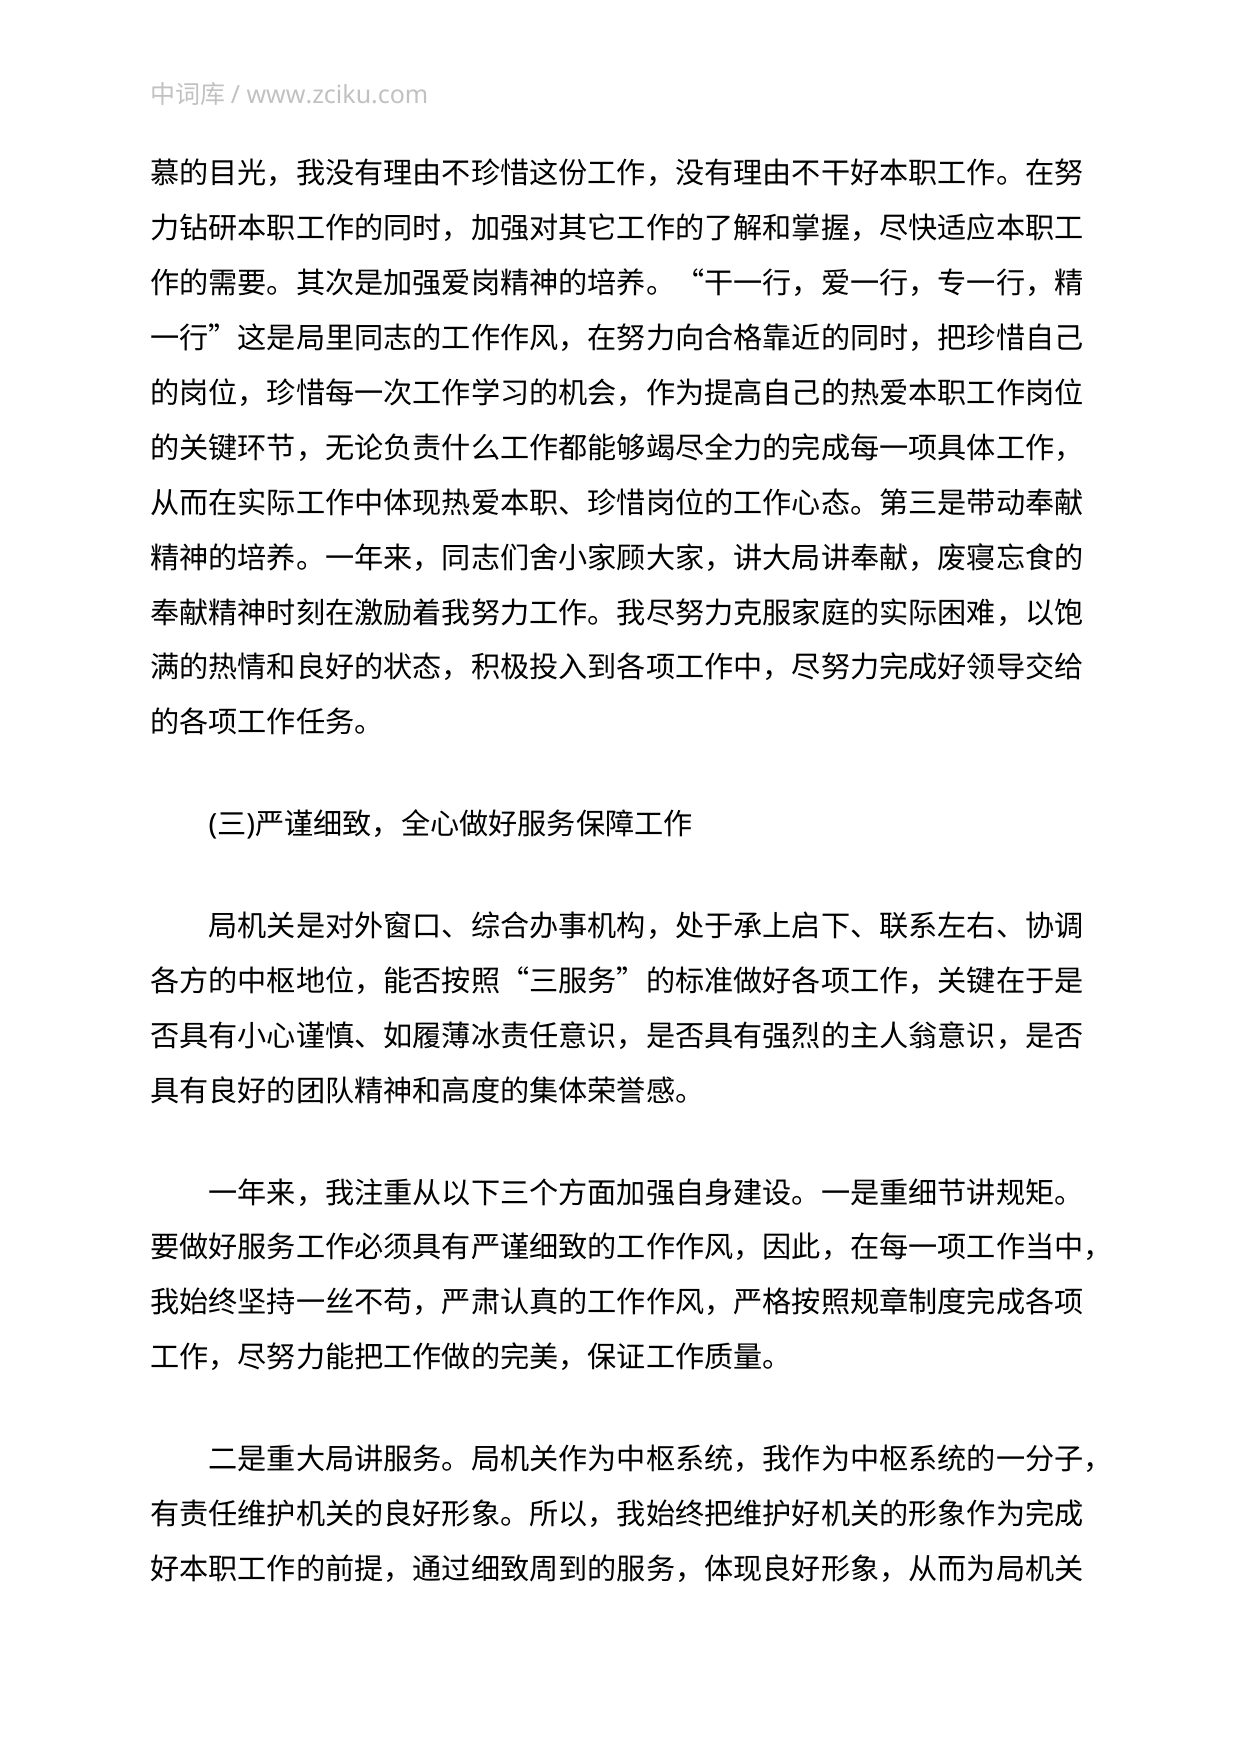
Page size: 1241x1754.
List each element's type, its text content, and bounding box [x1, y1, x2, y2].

text (三)严谨细致，全心做好服务保障工作 [150, 801, 1090, 843]
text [150, 1436, 1090, 1588]
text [150, 150, 1090, 741]
text 局机关是对外窗口、综合办事机构，处于承上启下、联系左右、协调各方的中枢地位，能否按照“三服务”的标准做好各项工作，关键在于是否具有小心谨慎、如履薄冰责任意识，是否具有强烈的主人翁意识，是否具有良好的团队精神和高度的集体荣誉感。 [150, 903, 1090, 1110]
text 一年来，我注重从以下三个方面加强自身建设。一是重细节讲规矩。要做好服务工作必须具有严谨细致的工作作风，因此，在每一项工作当中，我始终坚持一丝不苟，严肃认真的工作作风，严格按照规章制度完成各项工作，尽努力能把工作做的完美，保证工作质量。 [150, 1169, 1090, 1376]
